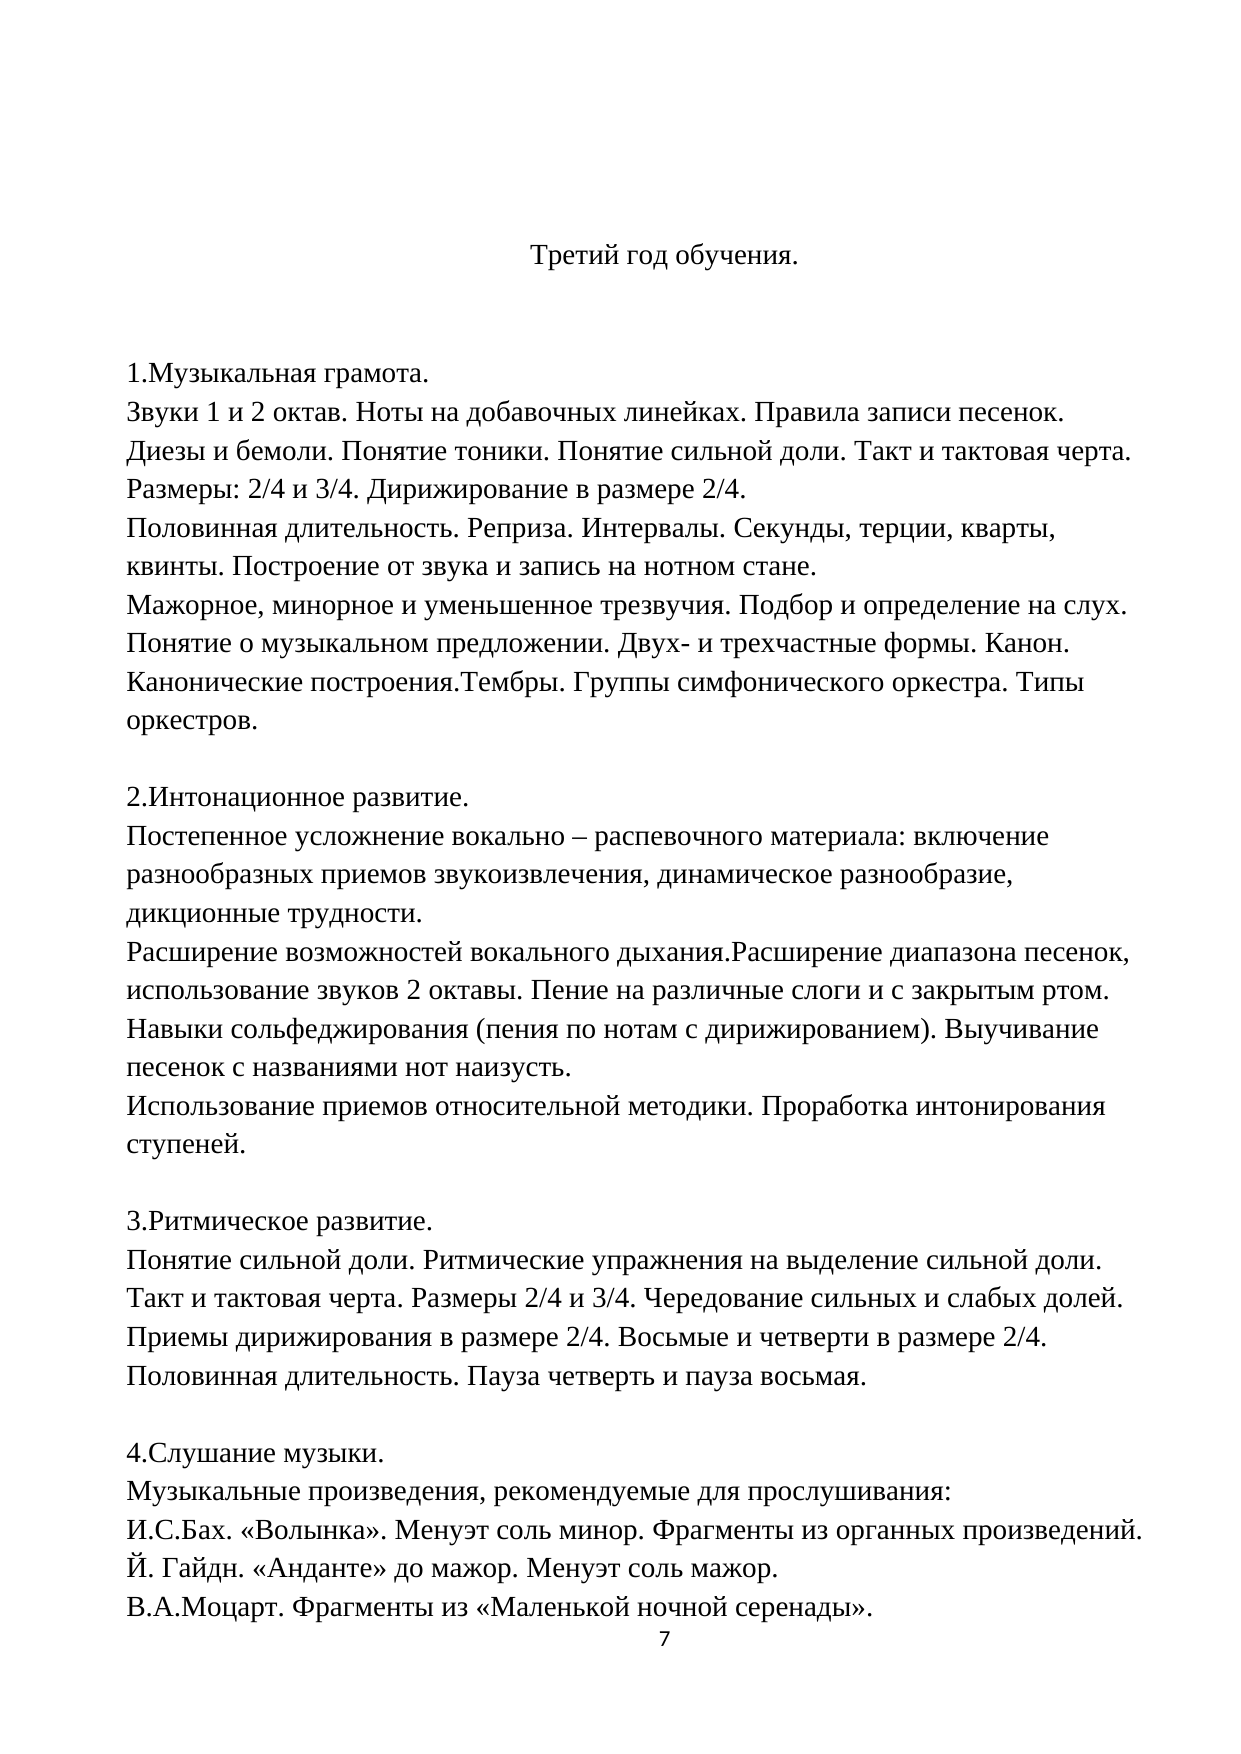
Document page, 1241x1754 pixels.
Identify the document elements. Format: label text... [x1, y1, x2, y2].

list 2.Интонационное развитие. [126, 779, 1152, 813]
list 1.Музыкальная грамота. [126, 356, 1152, 389]
text Третий год обучения. [177, 237, 1152, 270]
list Музыкальные произведения, рекомендуемые для прослушивания: [126, 1473, 1152, 1507]
list Мажорное, минорное и уменьшенное трезвучия. Подбор и определение на слух. Понятие о музыкальном предложении. Двух- и трехчастные формы. Канон. Канонические построения.Тембры. Группы симфонического оркестра. Типы оркестров. [126, 587, 1152, 736]
list Использование приемов относительной методики. Проработка интонирования ступеней. [126, 1088, 1152, 1160]
list 3.Ритмическое развитие. [126, 1203, 1152, 1237]
list Половинная длительность. Реприза. Интервалы. Секунды, терции, кварты, квинты. Построение от звука и запись на нотном стане. [126, 510, 1152, 582]
list В.А.Моцарт. Фрагменты из «Маленькой ночной серенады». [126, 1589, 1152, 1622]
list Звуки 1 и 2 октав. Ноты на добавочных линейках. Правила записи песенок. Диезы и бемоли. Понятие тоники. Понятие сильной доли. Такт и тактовая черта. Размеры: 2/4 и 3/4. Дирижирование в размере 2/4. [126, 394, 1152, 505]
list Постепенное усложнение вокально – распевочного материала: включение разнообразных приемов звукоизвлечения, динамическое разнообразие, дикционные трудности. [126, 818, 1152, 929]
list 4.Слушание музыки. [126, 1435, 1152, 1468]
list Расширение возможностей вокального дыхания.Расширение диапазона песенок, использование звуков 2 октавы. Пение на различные слоги и с закрытым ртом. [126, 934, 1152, 1006]
list Й. Гайдн. «Анданте» до мажор. Менуэт соль мажор. [126, 1550, 1152, 1584]
list И.С.Бах. «Волынка». Менуэт соль минор. Фрагменты из органных произведений. [126, 1512, 1152, 1545]
list Навыки сольфеджирования (пения по нотам с дирижированием). Выучивание песенок с названиями нот наизусть. [126, 1011, 1152, 1083]
list Понятие сильной доли. Ритмические упражнения на выделение сильной доли. Такт и тактовая черта. Размеры 2/4 и 3/4. Чередование сильных и слабых долей. Приемы дирижирования в размере 2/4. Восьмые и четверти в размере 2/4. Половинная длительность. Пауза четверть и пауза восьмая. [126, 1242, 1152, 1391]
